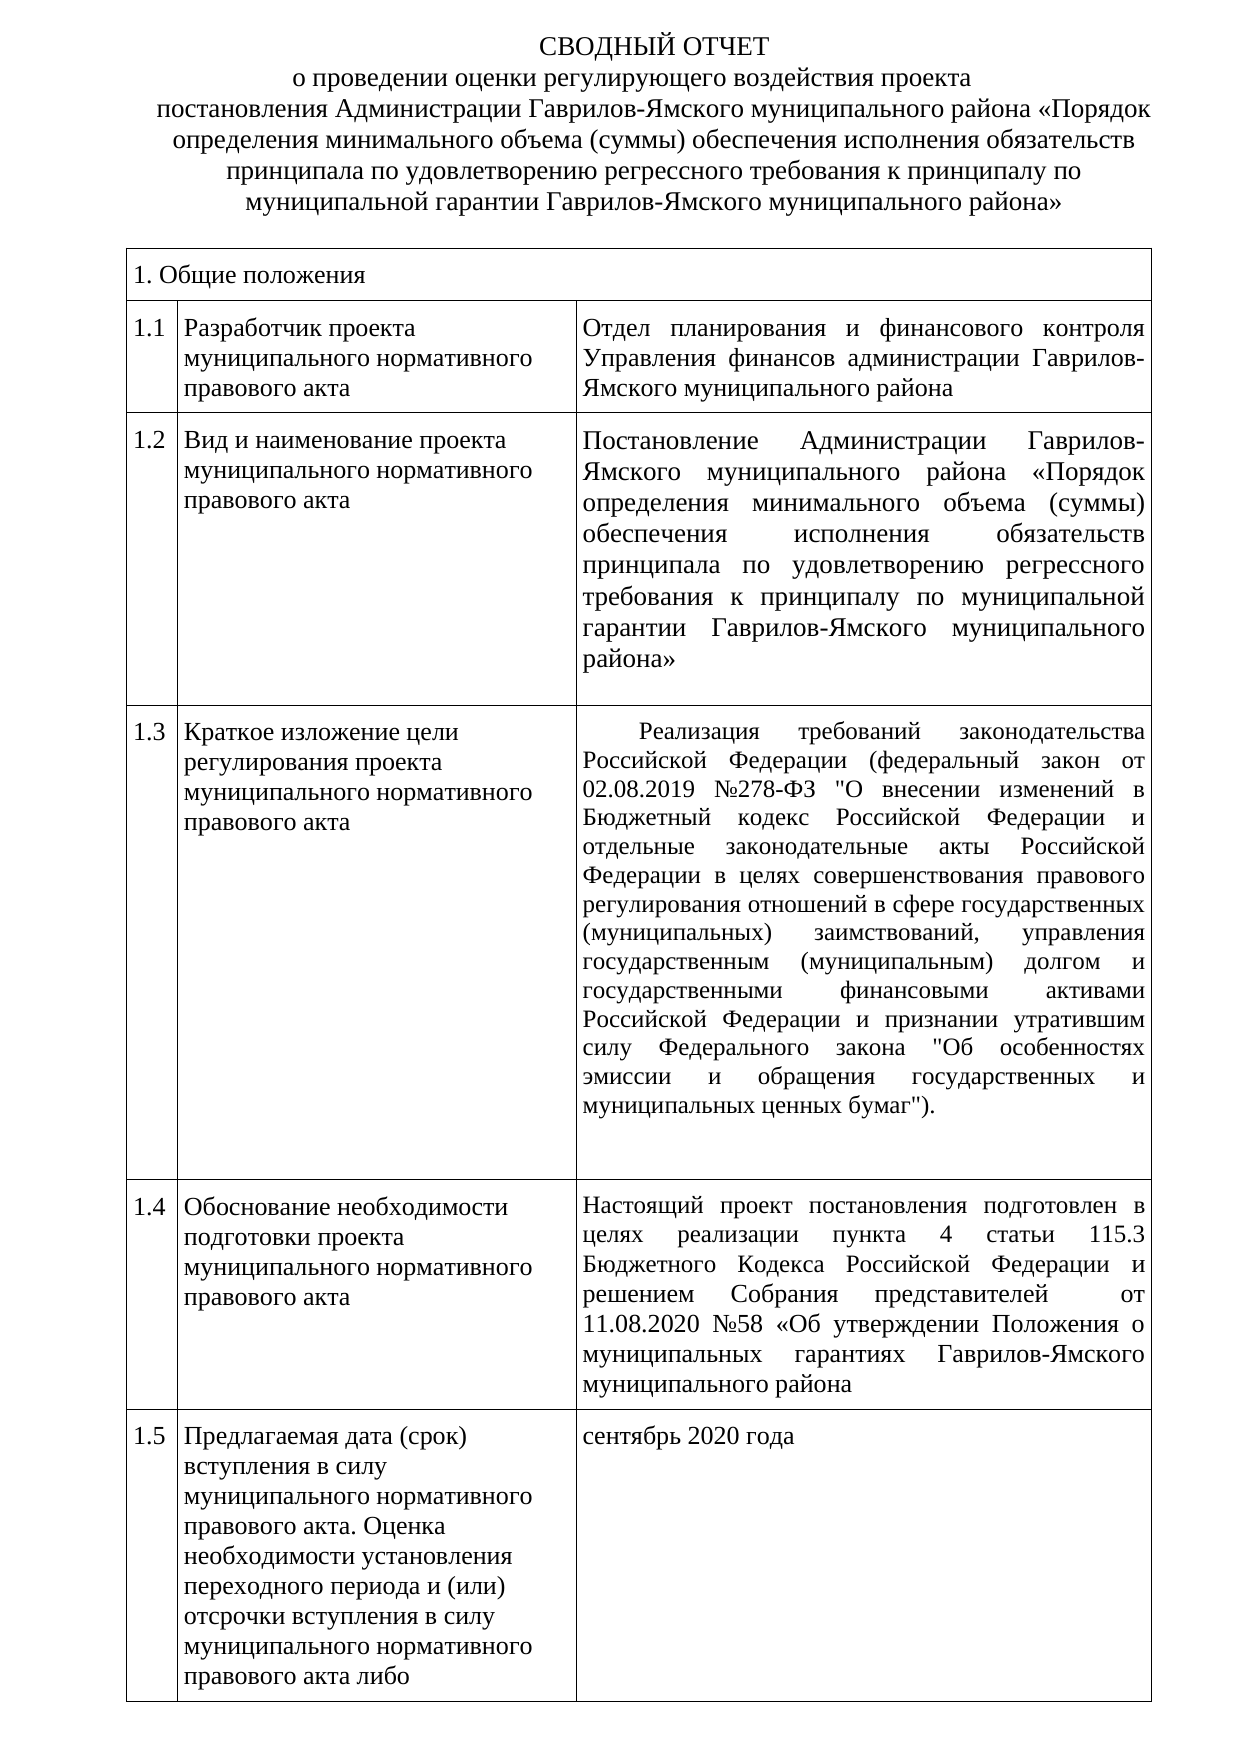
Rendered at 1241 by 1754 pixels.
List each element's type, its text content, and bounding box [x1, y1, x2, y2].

table_cell Разработчик проекта муниципального нормативного правового акта [178, 301, 576, 412]
table_cell Обоснование необходимости подготовки проекта муниципального нормативного правового акта [178, 1180, 576, 1409]
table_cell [178, 1410, 576, 1701]
table_cell Краткое изложение цели регулирования проекта муниципального нормативного правового акта [178, 706, 576, 1179]
table_header 1. Общие положения [127, 249, 1151, 300]
text о проведении оценки регулирующего воздействия проекта [88, 61, 1175, 92]
text постановления Администрации Гаврилов-Ямского муниципального района «Порядок определения минимального объема (суммы) обеспечения исполнения обязательств принципала по удовлетворению регрессного требования к принципалу по муниципальной гарантии Гаврилов-Ямского муниципального района» [133, 92, 1175, 216]
table_cell Настоящий проект постановления подготовлен в целях реализации пункта 4 статьи 115.3 Бюджетного Кодекса Российской Федерации и решением Собрания представителей от 11.08.2020 №58 «Об утверждении Положения о муниципальных гарантиях Гаврилов-Ямского муниципального района [577, 1180, 1151, 1409]
table_cell Постановление Администрации Гаврилов-Ямского муниципального района «Порядок определения минимального объема (суммы) обеспечения исполнения обязательств принципала по удовлетворению регрессного требования к принципалу по муниципальной гарантии Гаврилов-Ямского муниципального района» [577, 413, 1151, 704]
table_cell сентябрь 2020 года [577, 1410, 1151, 1701]
table_cell 1.3 [127, 706, 177, 1179]
table_cell Отдел планирования и финансового контроля Управления финансов администрации Гаврилов-Ямского муниципального района [577, 301, 1151, 412]
table_cell Вид и наименование проекта муниципального нормативного правового акта [178, 413, 576, 704]
table_cell Реализация требований законодательства Российской Федерации (федеральный закон от 02.08.2019 №278-ФЗ "О внесении изменений в Бюджетный кодекс Российской Федерации и отдельные законодательные акты Российской Федерации в целях совершенствования правового регулирования отношений в сфере государственных (муниципальных) заимствований, управления государственным (муниципальным) долгом и государственными финансовыми активами Российской Федерации и признании утратившим силу Федерального закона "Об особенностях эмиссии и обращения государственных и муниципальных ценных бумаг"). [577, 706, 1151, 1179]
table_cell 1.1 [127, 301, 177, 412]
table_cell 1.2 [127, 413, 177, 704]
table_cell 1.5 [127, 1410, 177, 1701]
text СВОДНЫЙ ОТЧЕТ [133, 29, 1175, 61]
table_cell 1.4 [127, 1180, 177, 1409]
